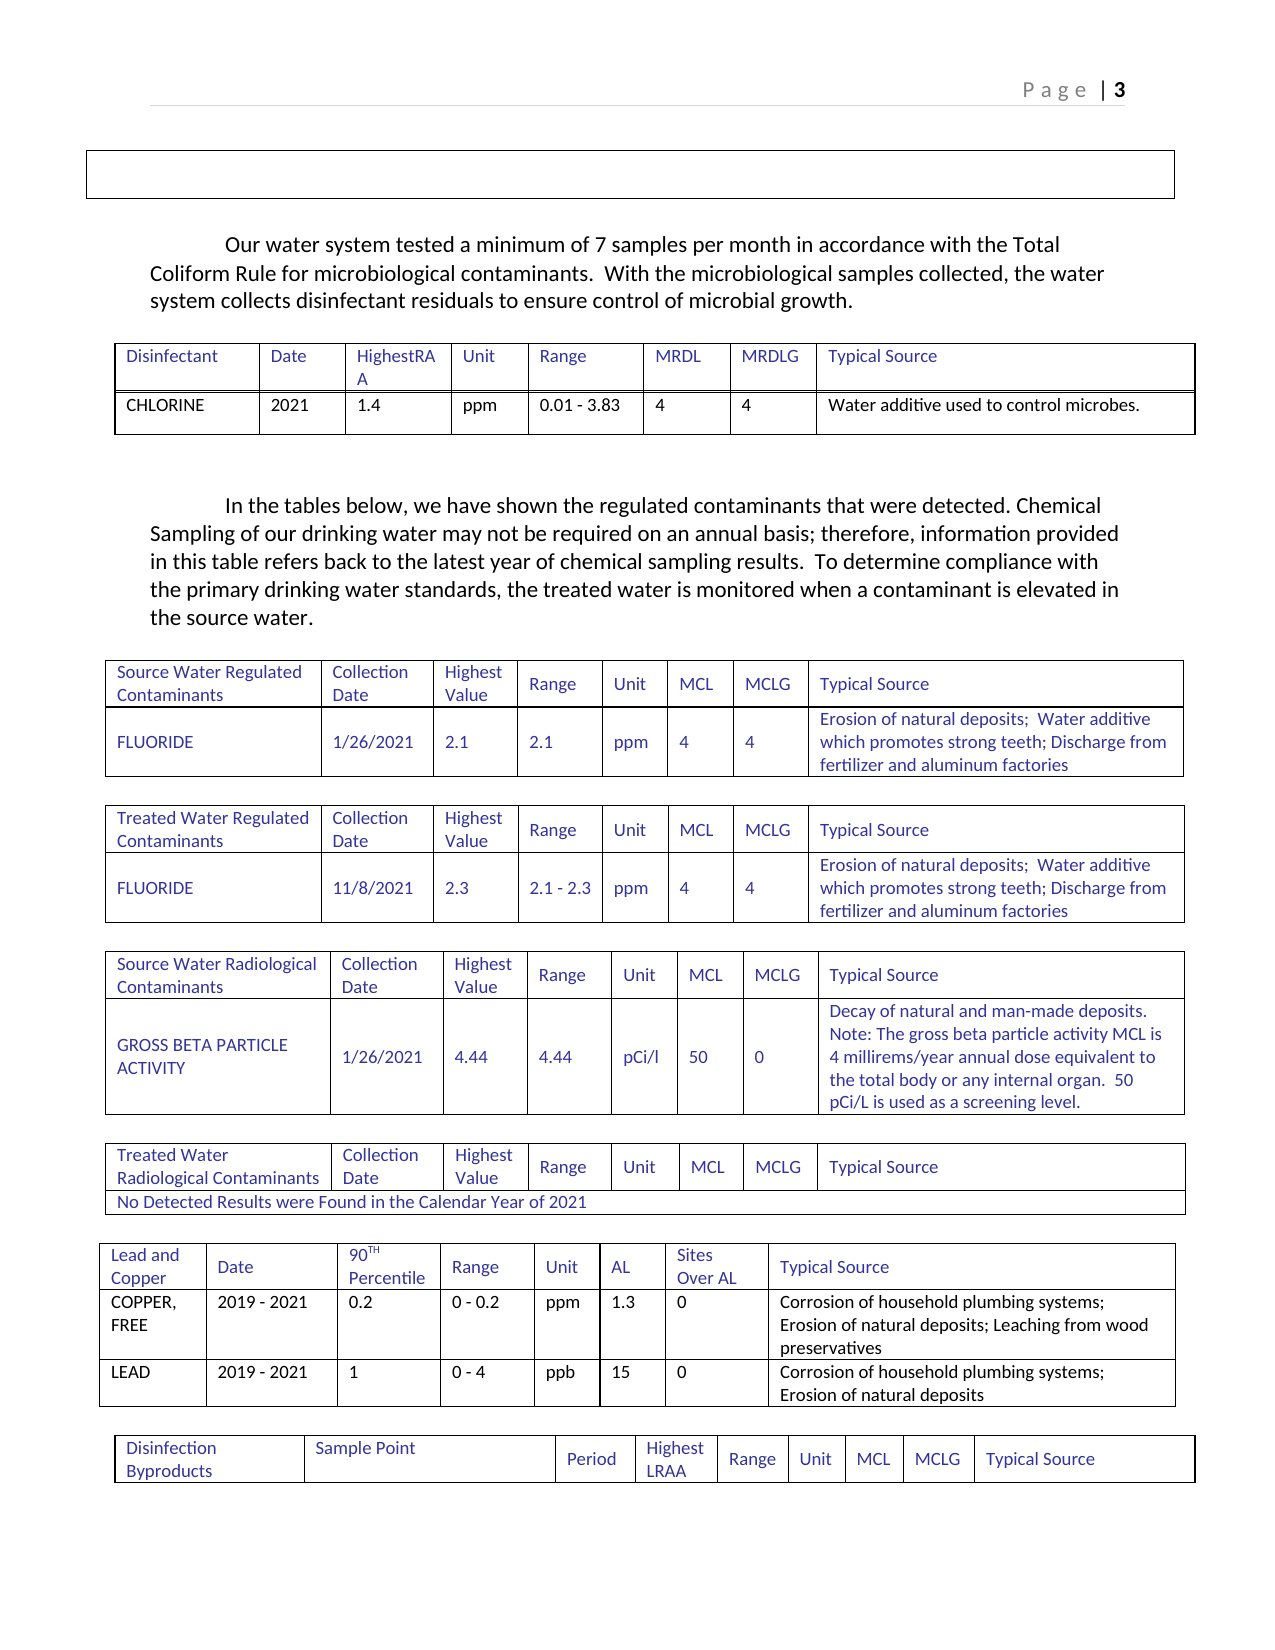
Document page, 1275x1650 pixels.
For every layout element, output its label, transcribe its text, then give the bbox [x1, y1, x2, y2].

table_cell 4.44 [444, 999, 527, 1113]
table_header Unit [603, 661, 667, 706]
table_cell 4 [668, 708, 733, 776]
table_header Period [556, 1436, 635, 1482]
table_cell 4 [669, 853, 733, 922]
table_cell FLUORIDE [106, 708, 321, 776]
table_cell FLUORIDE [106, 853, 321, 922]
table_cell 0 [744, 999, 818, 1113]
table_cell 4 [731, 393, 816, 434]
table_cell 0 [666, 1290, 768, 1359]
table_cell 2019 - 2021 [207, 1360, 337, 1406]
table_header Range [528, 952, 611, 998]
table_cell 1/26/2021 [322, 708, 433, 776]
table_cell 1 [338, 1360, 440, 1406]
table_header Unit [789, 1436, 845, 1482]
table_header AL [601, 1244, 665, 1289]
table_cell 4.44 [528, 999, 611, 1113]
table_cell Decay of natural and man-made deposits. Note: The gross beta particle activity MCL is 4 millirems/year annual dose equivalent to the total body or any internal organ. 50 pCi/L is used as a screening level. [819, 999, 1184, 1113]
table_header HighestRAA [346, 344, 451, 389]
table_header Range [519, 806, 602, 852]
table_cell 0 - 4 [441, 1360, 534, 1406]
table_cell 1.3 [601, 1290, 665, 1359]
table_header [668, 661, 733, 706]
table_header Highest Value [434, 806, 518, 852]
table_header Highest Value [434, 661, 517, 706]
table_cell 1/26/2021 [331, 999, 443, 1113]
table_header Collection Date [322, 661, 433, 706]
table_header Highest Value [444, 1144, 528, 1189]
table_header MCLG [744, 1144, 817, 1189]
table_header Disinfectant [116, 344, 259, 389]
table_header Disinfection Byproducts [116, 1436, 304, 1482]
text In the tables below, we have shown the regulated contaminants that were detected. Chemical Sampling of our drinking water may not be required on an annual basis; therefore, information provided in this table refers back to the latest year of chemical sampling results. To determine compliance with the primary drinking water standards, the treated water is monitored when a contaminant is elevated in the source water. [150, 491, 1125, 632]
table_header MCLG [734, 806, 808, 852]
table_header 90TH Percentile [338, 1244, 440, 1289]
table_cell 2.3 [434, 853, 518, 922]
table_header Treated Water Regulated Contaminants [106, 806, 321, 852]
table_header Highest Value [444, 952, 527, 998]
table_header Range [529, 344, 643, 389]
table_header [678, 952, 743, 998]
table_header Typical Source [819, 952, 1184, 998]
table_cell 0.01 - 3.83 [529, 393, 643, 434]
table_header [669, 806, 733, 852]
table_cell 1.4 [346, 393, 451, 434]
table_header Collection Date [332, 1144, 443, 1189]
table_cell ppm [603, 853, 668, 922]
table_cell Corrosion of household plumbing systems; Erosion of natural deposits; Leaching from wood preservatives [769, 1290, 1175, 1359]
table_cell COPPER, FREE [100, 1290, 206, 1359]
table_cell 0 [666, 1360, 768, 1406]
table_header Treated Water Radiological Contaminants [106, 1144, 331, 1189]
table_cell No Detected Results were Found in the Calendar Year of 2021 [106, 1191, 1185, 1213]
table_cell 2021 [260, 393, 345, 434]
table_cell ppb [535, 1360, 599, 1406]
table_header Date [260, 344, 345, 389]
table_header Highest LRAA [636, 1436, 717, 1482]
table_cell LEAD [100, 1360, 206, 1406]
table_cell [87, 151, 1174, 198]
table_header MCLG [904, 1436, 974, 1482]
table_cell 2.1 - 2.3 [519, 853, 602, 922]
table_cell ppm [535, 1290, 599, 1359]
table_header Source Water Radiological Contaminants [106, 952, 330, 998]
table_cell 4 [734, 853, 808, 922]
table_header MRDL [644, 344, 730, 389]
table_cell 15 [601, 1360, 665, 1406]
table_header Unit [612, 952, 677, 998]
table_header Unit [452, 344, 528, 389]
table_header Unit [535, 1244, 599, 1289]
table_header Typical Source [818, 1144, 1185, 1189]
table_header MRDLG [731, 344, 816, 389]
table_cell CHLORINE [116, 393, 259, 434]
table_header Unit [612, 1144, 679, 1189]
table_cell 0 - 0.2 [441, 1290, 534, 1359]
table_header [680, 1144, 743, 1189]
table_cell ppm [452, 393, 528, 434]
table_cell 50 [678, 999, 743, 1113]
table_header Typical Source [809, 806, 1184, 852]
table_cell Corrosion of household plumbing systems; Erosion of natural deposits [769, 1360, 1175, 1406]
table_cell ppm [603, 708, 667, 776]
table_cell 0.2 [338, 1290, 440, 1359]
table_cell 2.1 [518, 708, 602, 776]
table_cell Erosion of natural deposits; Water additive which promotes strong teeth; Discharge from fertilizer and aluminum factories [809, 708, 1183, 776]
text Our water system tested a minimum of 7 samples per month in accordance with the Total Coliform Rule for microbiological contaminants. With the microbiological samples collected, the water system collects disinfectant residuals to ensure control of microbial growth. [150, 231, 1125, 315]
table_header Range [441, 1244, 534, 1289]
table_header Typical Source [975, 1436, 1194, 1482]
table_cell GROSS BETA PARTICLE ACTIVITY [106, 999, 330, 1113]
table_cell Water additive used to control microbes. [817, 393, 1194, 434]
table_header MCLG [744, 952, 818, 998]
table_header Range [518, 661, 602, 706]
table_cell Erosion of natural deposits; Water additive which promotes strong teeth; Discharge from fertilizer and aluminum factories [809, 853, 1184, 922]
table_cell 2.1 [434, 708, 517, 776]
table_header Typical Source [769, 1244, 1175, 1289]
table_header Collection Date [322, 806, 433, 852]
table_header Source Water Regulated Contaminants [106, 661, 321, 706]
table_header MCLG [734, 661, 808, 706]
table_header Collection Date [331, 952, 443, 998]
table_cell 4 [734, 708, 808, 776]
table_header Typical Source [817, 344, 1194, 389]
table_cell 2019 - 2021 [207, 1290, 337, 1359]
table_header Lead and Copper [100, 1244, 206, 1289]
table_header Typical Source [809, 661, 1183, 706]
table_header [846, 1436, 903, 1482]
table_header Sites Over AL [666, 1244, 768, 1289]
table_cell pCi/l [612, 999, 677, 1113]
table_cell 11/8/2021 [322, 853, 433, 922]
table_cell 4 [644, 393, 730, 434]
table_header Unit [603, 806, 668, 852]
table_header Range [529, 1144, 611, 1189]
table_header Sample Point [305, 1436, 555, 1482]
table_header Date [207, 1244, 337, 1289]
table_header Range [718, 1436, 788, 1482]
